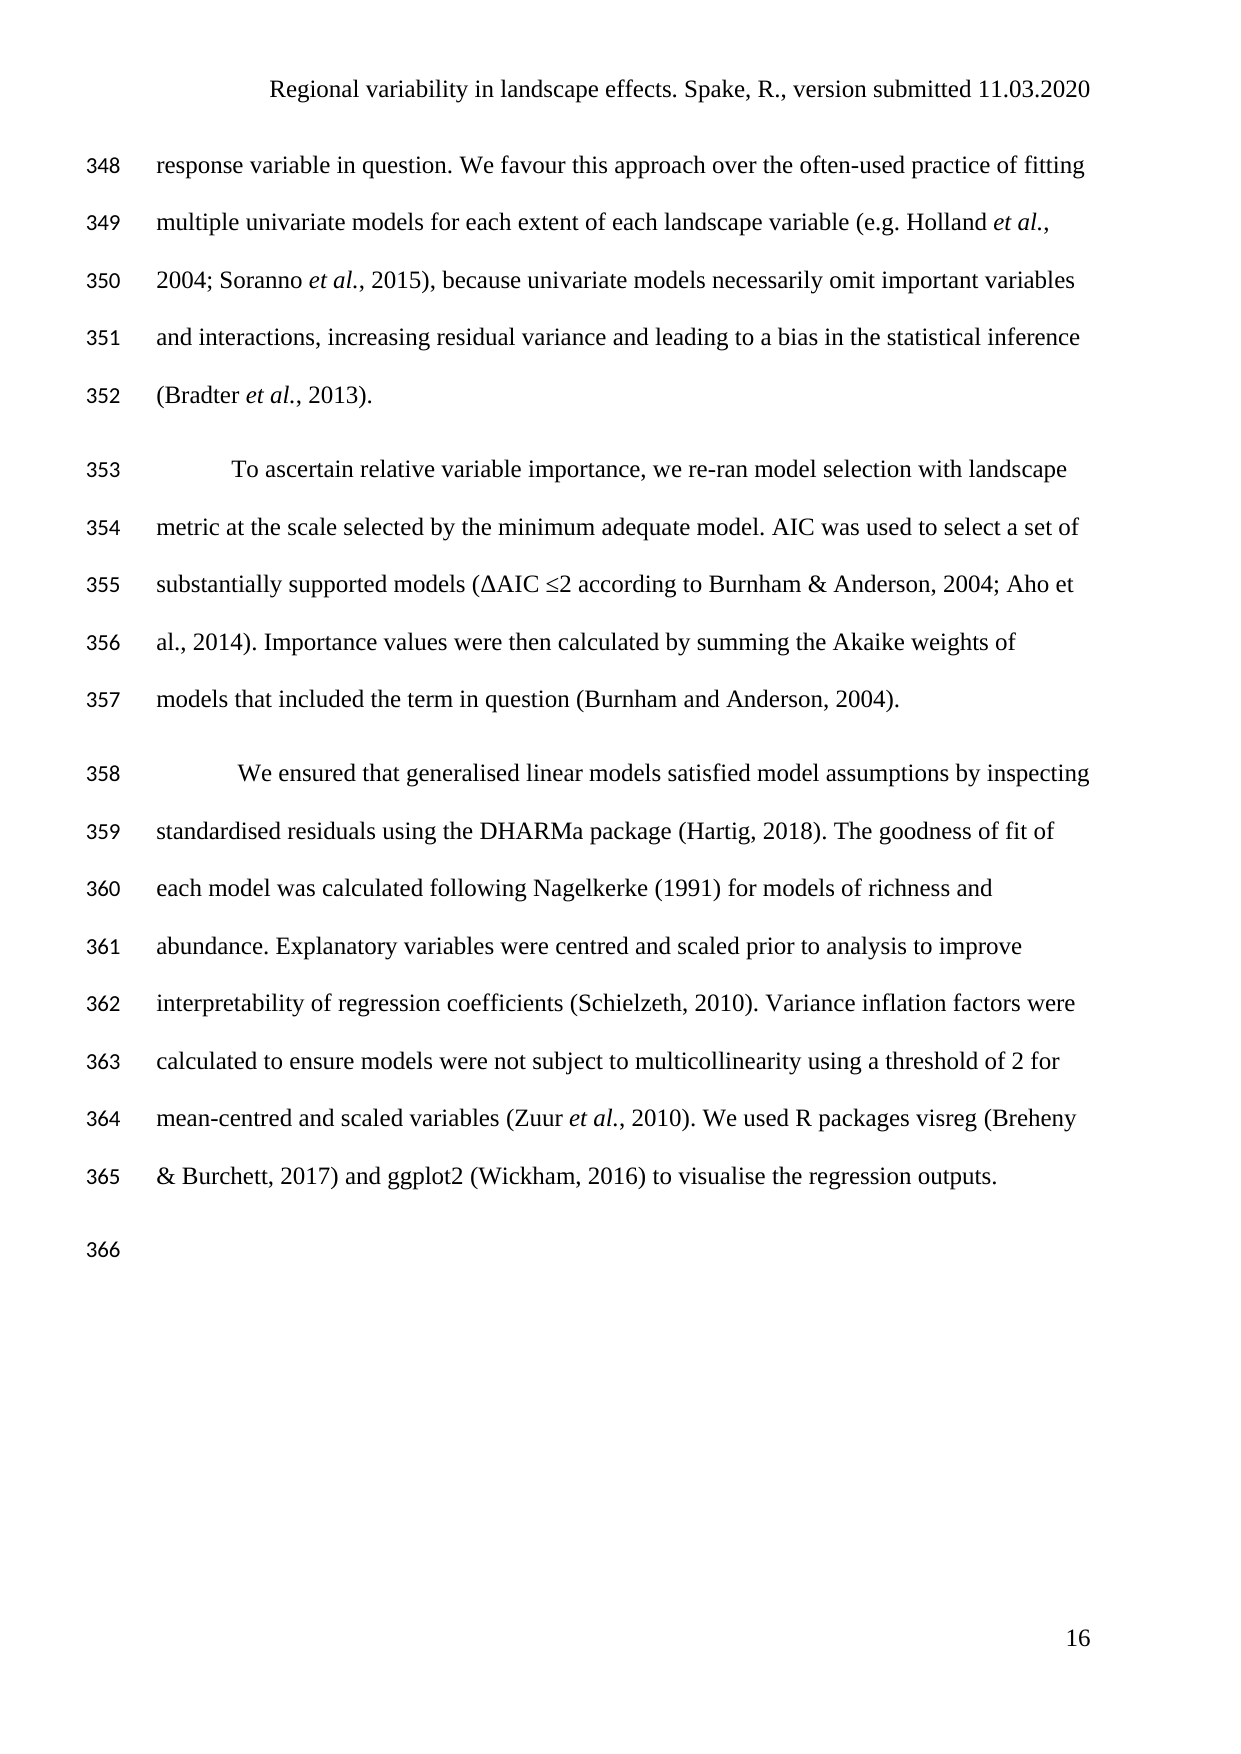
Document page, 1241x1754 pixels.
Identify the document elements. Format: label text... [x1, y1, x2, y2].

text To ascertain relative variable importance, we re-ran model selection with landscape metric at the scale selected by the minimum adequate model. AIC was used to select a set of substantially supported models (ΔAIC ≤2 according to Burnham & Anderson, 2004; Aho et al., 2014). Importance values were then calculated by summing the Akaike weights of models that included the term in question (Burnham and Anderson, 2004). [156, 454, 1090, 713]
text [156, 150, 1090, 409]
text We ensured that generalised linear models satisfied model assumptions by inspecting standardised residuals using the DHARMa package (Hartig, 2018). The goodness of fit of each model was calculated following Nagelkerke (1991) for models of richness and abundance. Explanatory variables were centred and scaled prior to analysis to improve interpretability of regression coefficients (Schielzeth, 2010). Variance inflation factors were calculated to ensure models were not subject to multicollinearity using a threshold of 2 for mean-centred and scaled variables (Zuur et al., 2010). We used R packages visreg (Breheny & Burchett, 2017) and ggplot2 (Wickham, 2016) to visualise the regression outputs. [156, 758, 1090, 1189]
